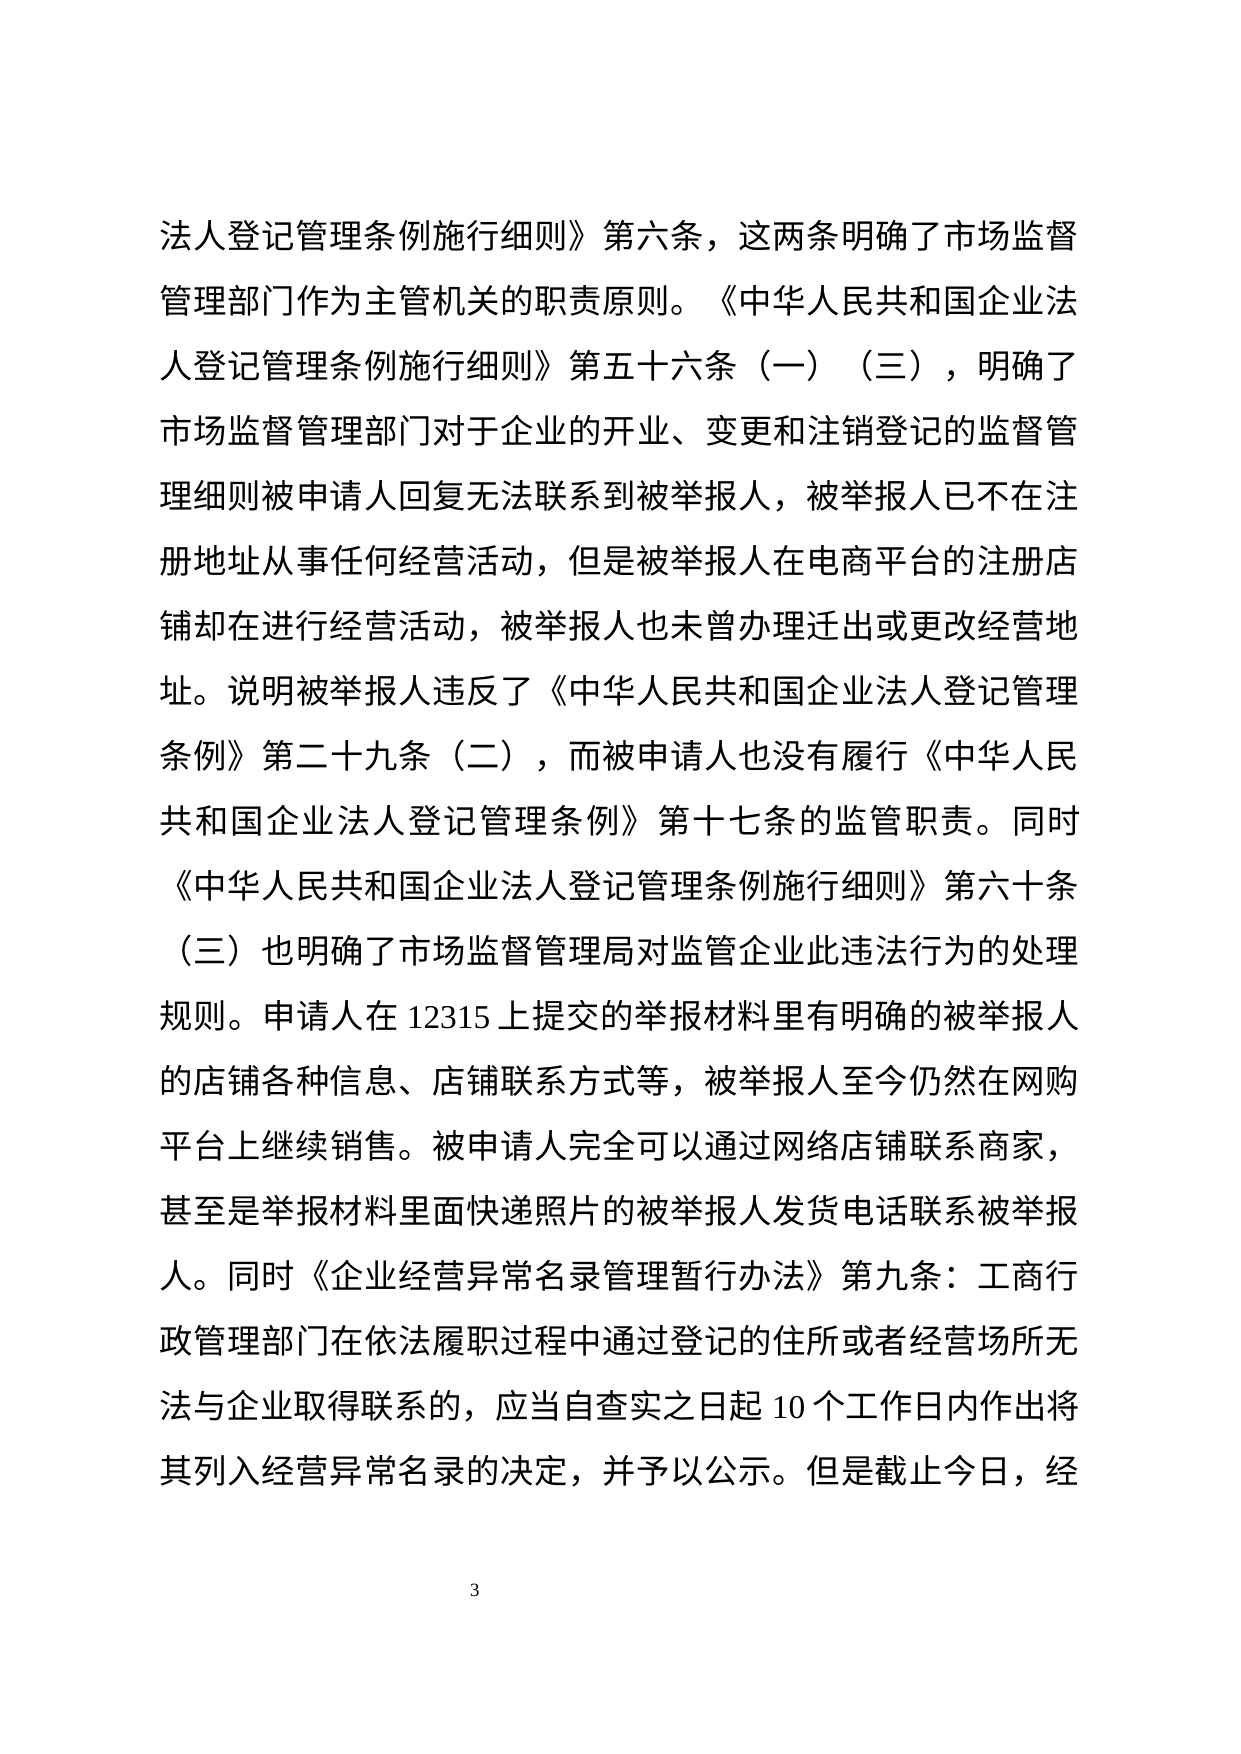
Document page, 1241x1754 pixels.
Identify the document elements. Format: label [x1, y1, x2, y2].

list [159, 202, 1081, 1502]
